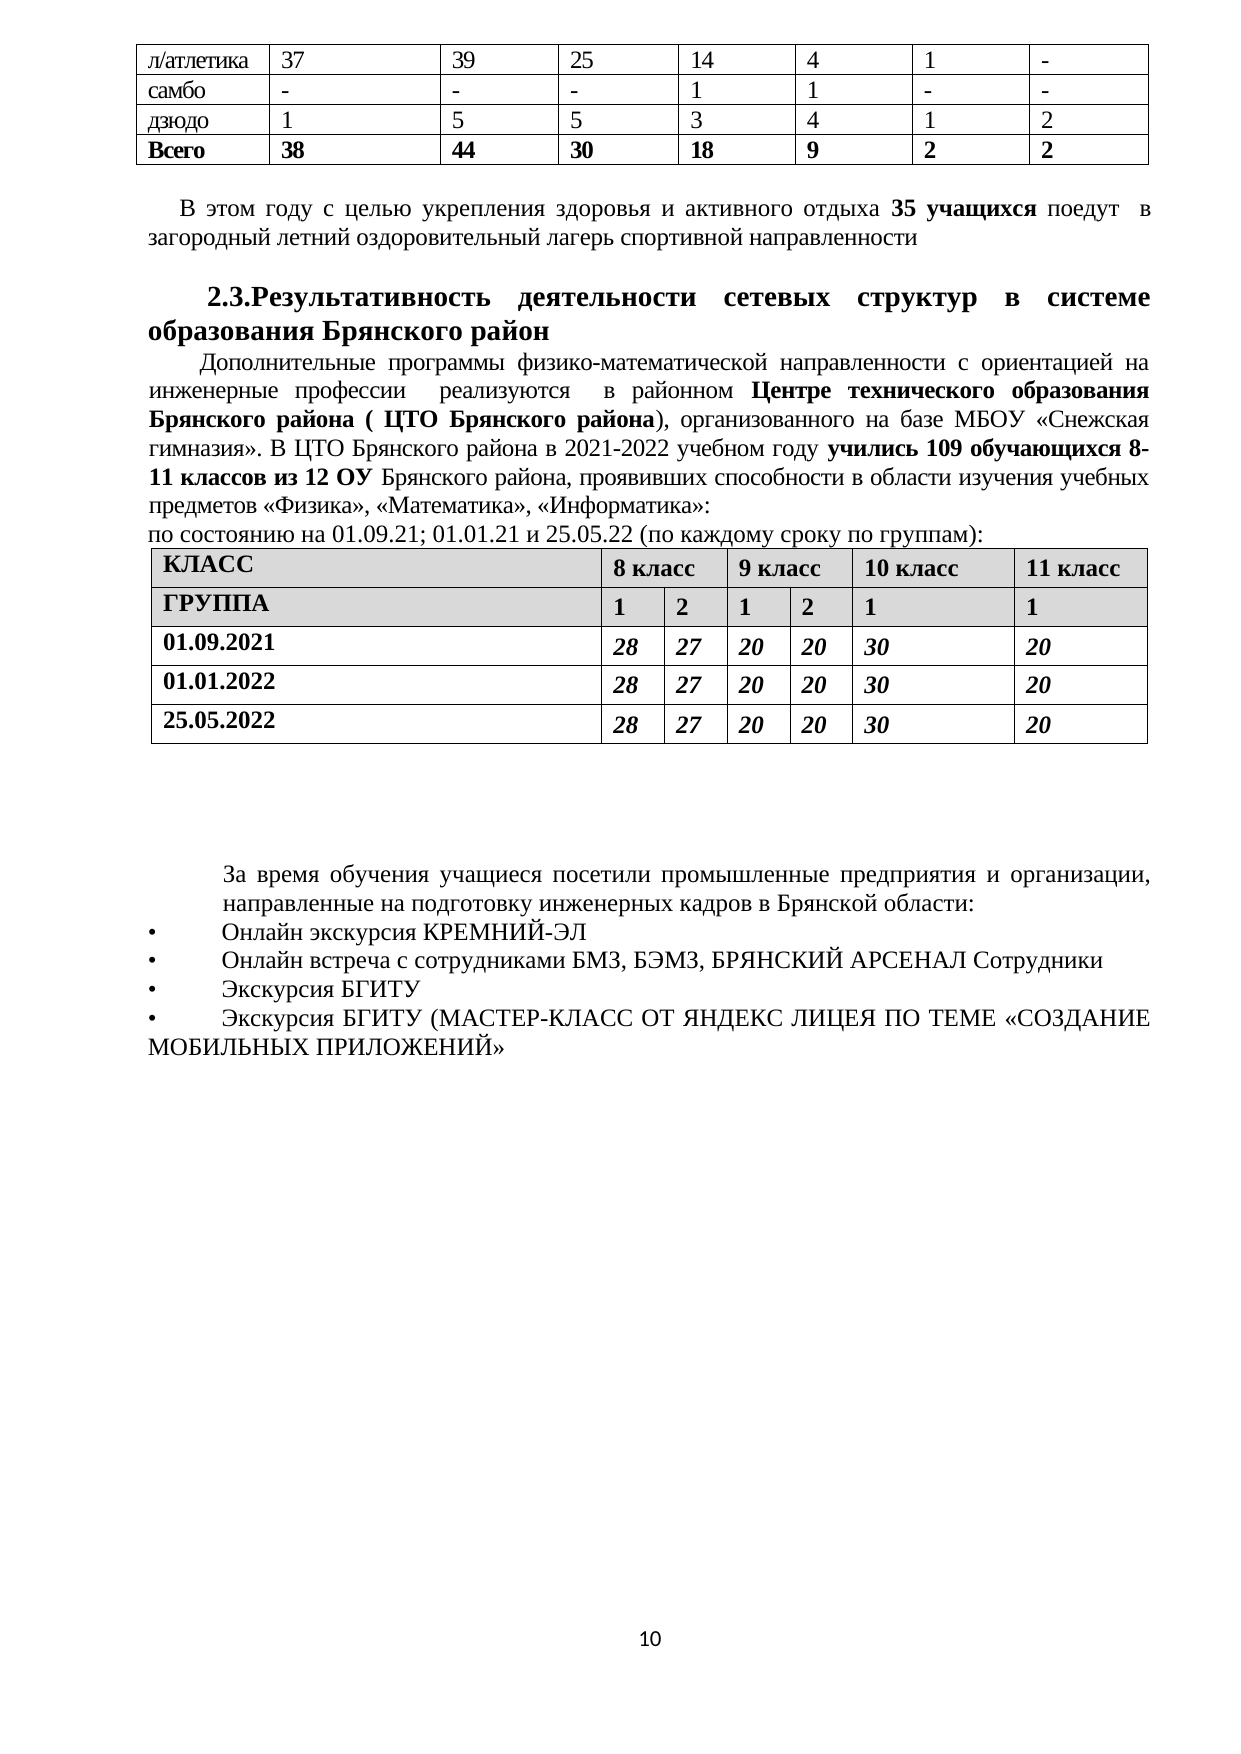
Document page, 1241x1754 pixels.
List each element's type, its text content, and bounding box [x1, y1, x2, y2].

table_cell 1 [913, 45, 1029, 74]
table_header 9 класс [728, 549, 852, 587]
text • Онлайн встреча с сотрудниками БМЗ, БЭМЗ, БРЯНСКИЙ АРСЕНАЛ Сотрудники [148, 945, 1152, 974]
table_cell 20 [1015, 705, 1147, 743]
table_cell 20 [728, 666, 790, 704]
table_cell ГРУППА [152, 588, 601, 626]
table_cell 18 [679, 135, 795, 163]
text 2.3.Результативность деятельности сетевых структур в системе образования Брянского район [148, 279, 1152, 347]
table_cell 1 [796, 75, 912, 104]
table_cell 28 [602, 666, 664, 704]
table_cell 1 [270, 105, 440, 134]
table_cell 20 [791, 666, 852, 704]
text • Экскурсия БГИТУ [148, 974, 1152, 1003]
table_cell 01.01.2022 [152, 666, 601, 704]
text • Экскурсия БГИТУ (МАСТЕР-КЛАСС ОТ ЯНДЕКС ЛИЦЕЯ ПО ТЕМЕ «СОЗДАНИЕ МОБИЛЬНЫХ ПРИЛОЖЕНИЙ» [148, 1003, 1152, 1060]
table_cell дзюдо [137, 105, 269, 134]
table_cell - [1030, 75, 1148, 104]
table_cell 2 [1030, 135, 1148, 163]
table_cell л/атлетика [137, 45, 269, 74]
table_cell 20 [728, 705, 790, 743]
table_cell 20 [791, 705, 852, 743]
table_cell 2 [1030, 105, 1148, 134]
table_cell 2 [913, 135, 1029, 163]
table_cell 27 [665, 666, 727, 704]
table_cell 9 [796, 135, 912, 163]
table_cell 30 [559, 135, 678, 163]
text • Онлайн экскурсия КРЕМНИЙ-ЭЛ [148, 917, 1152, 945]
table_cell - [559, 75, 678, 104]
text по состоянию на 01.09.21; 01.01.21 и 25.05.22 (по каждому сроку по группам): [148, 519, 1152, 548]
table_cell - [441, 75, 558, 104]
table_cell 39 [441, 45, 558, 74]
table_cell 37 [270, 45, 440, 74]
table_cell 1 [913, 105, 1029, 134]
table_cell 2 [665, 588, 727, 626]
table_cell 5 [441, 105, 558, 134]
table_cell 20 [728, 627, 790, 665]
table_cell - [913, 75, 1029, 104]
table_cell 38 [270, 135, 440, 163]
table_cell самбо [137, 75, 269, 104]
table_cell 4 [796, 105, 912, 134]
table_cell 28 [602, 705, 664, 743]
table_header КЛАСС [152, 549, 601, 587]
table_cell 1 [679, 75, 795, 104]
table_cell 25.05.2022 [152, 705, 601, 743]
list За время обучения учащиеся посетили промышленные предприятия и организации, направленные на подготовку инженерных кадров в Брянской области: [223, 859, 1152, 917]
text В этом году с целью укрепления здоровья и активного отдыха 35 учащихся поедут в загородный летний оздоровительный лагерь спортивной направленности [148, 193, 1152, 251]
table_cell 30 [853, 627, 1014, 665]
table_cell 4 [796, 45, 912, 74]
table_header 10 класс [853, 549, 1014, 587]
table_cell 25 [559, 45, 678, 74]
table_cell 2 [791, 588, 852, 626]
table_cell 30 [853, 666, 1014, 704]
table_cell 01.09.2021 [152, 627, 601, 665]
table_cell - [270, 75, 440, 104]
table_cell 1 [853, 588, 1014, 626]
table_cell 20 [1015, 666, 1147, 704]
table_cell 20 [791, 627, 852, 665]
table_cell 28 [602, 627, 664, 665]
table_cell 20 [1015, 627, 1147, 665]
table_cell 3 [679, 105, 795, 134]
table_cell 1 [602, 588, 664, 626]
table_cell 5 [559, 105, 678, 134]
table_header 8 класс [602, 549, 727, 587]
table_cell 14 [679, 45, 795, 74]
text Дополнительные программы физико-математической направленности с ориентацией на инженерные профессии реализуются в районном Центре технического образования Брянского района ( ЦТО Брянского района), организованного на базе МБОУ «Снежская гимназия». В ЦТО Брянского района в 2021-2022 учебном году учились 109 обучающихся 8-11 классов из 12 ОУ Брянского района, проявивших способности в области изучения учебных предметов «Физика», «Математика», «Информатика»: [149, 347, 1149, 519]
table_cell 1 [1015, 588, 1147, 626]
table_cell 27 [665, 705, 727, 743]
table_header 11 класс [1015, 549, 1147, 587]
table_cell 30 [853, 705, 1014, 743]
table_cell 1 [728, 588, 790, 626]
table_cell - [1030, 45, 1148, 74]
table_cell 27 [665, 627, 727, 665]
table_cell Всего [137, 135, 269, 163]
table_cell 44 [441, 135, 558, 163]
